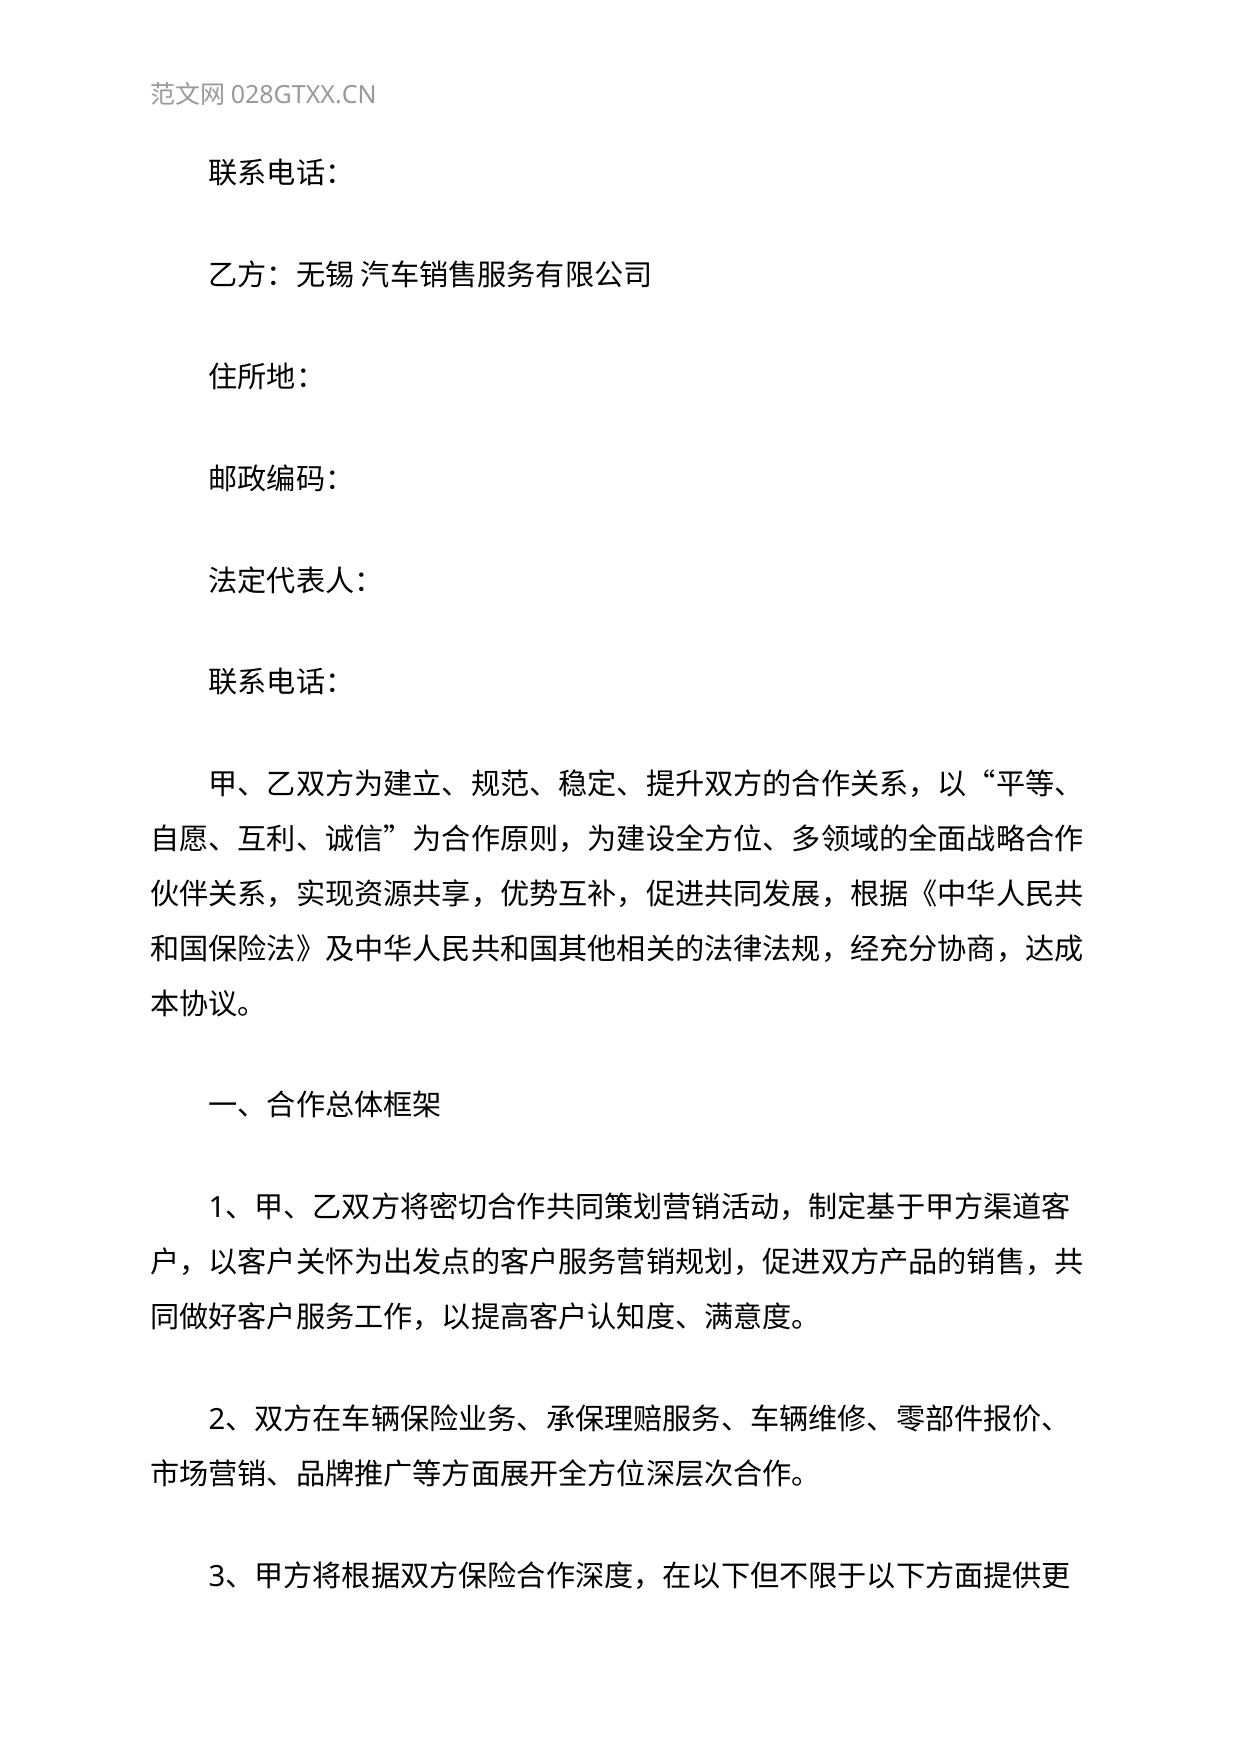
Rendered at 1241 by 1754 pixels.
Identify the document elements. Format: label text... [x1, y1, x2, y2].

text 邮政编码： [150, 455, 1090, 498]
text 联系电话： [150, 150, 1090, 192]
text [150, 1552, 1090, 1594]
text 1、甲、乙双方将密切合作共同策划营销活动，制定基于甲方渠道客户，以客户关怀为出发点的客户服务营销规划，促进双方产品的销售，共同做好客户服务工作，以提高客户认知度、满意度。 [150, 1184, 1090, 1336]
text 法定代表人： [150, 557, 1090, 599]
text 联系电话： [150, 659, 1090, 701]
text 甲、乙双方为建立、规范、稳定、提升双方的合作关系，以“平等、自愿、互利、诚信”为合作原则，为建设全方位、多领域的全面战略合作伙伴关系，实现资源共享，优势互补，促进共同发展，根据《中华人民共和国保险法》及中华人民共和国其他相关的法律法规，经充分协商，达成本协议。 [150, 761, 1090, 1022]
text 一、合作总体框架 [150, 1082, 1090, 1124]
text 乙方：无锡 汽车销售服务有限公司 [150, 252, 1090, 294]
text 住所地： [150, 353, 1090, 396]
text 2、双方在车辆保险业务、承保理赔服务、车辆维修、零部件报价、市场营销、品牌推广等方面展开全方位深层次合作。 [150, 1395, 1090, 1493]
